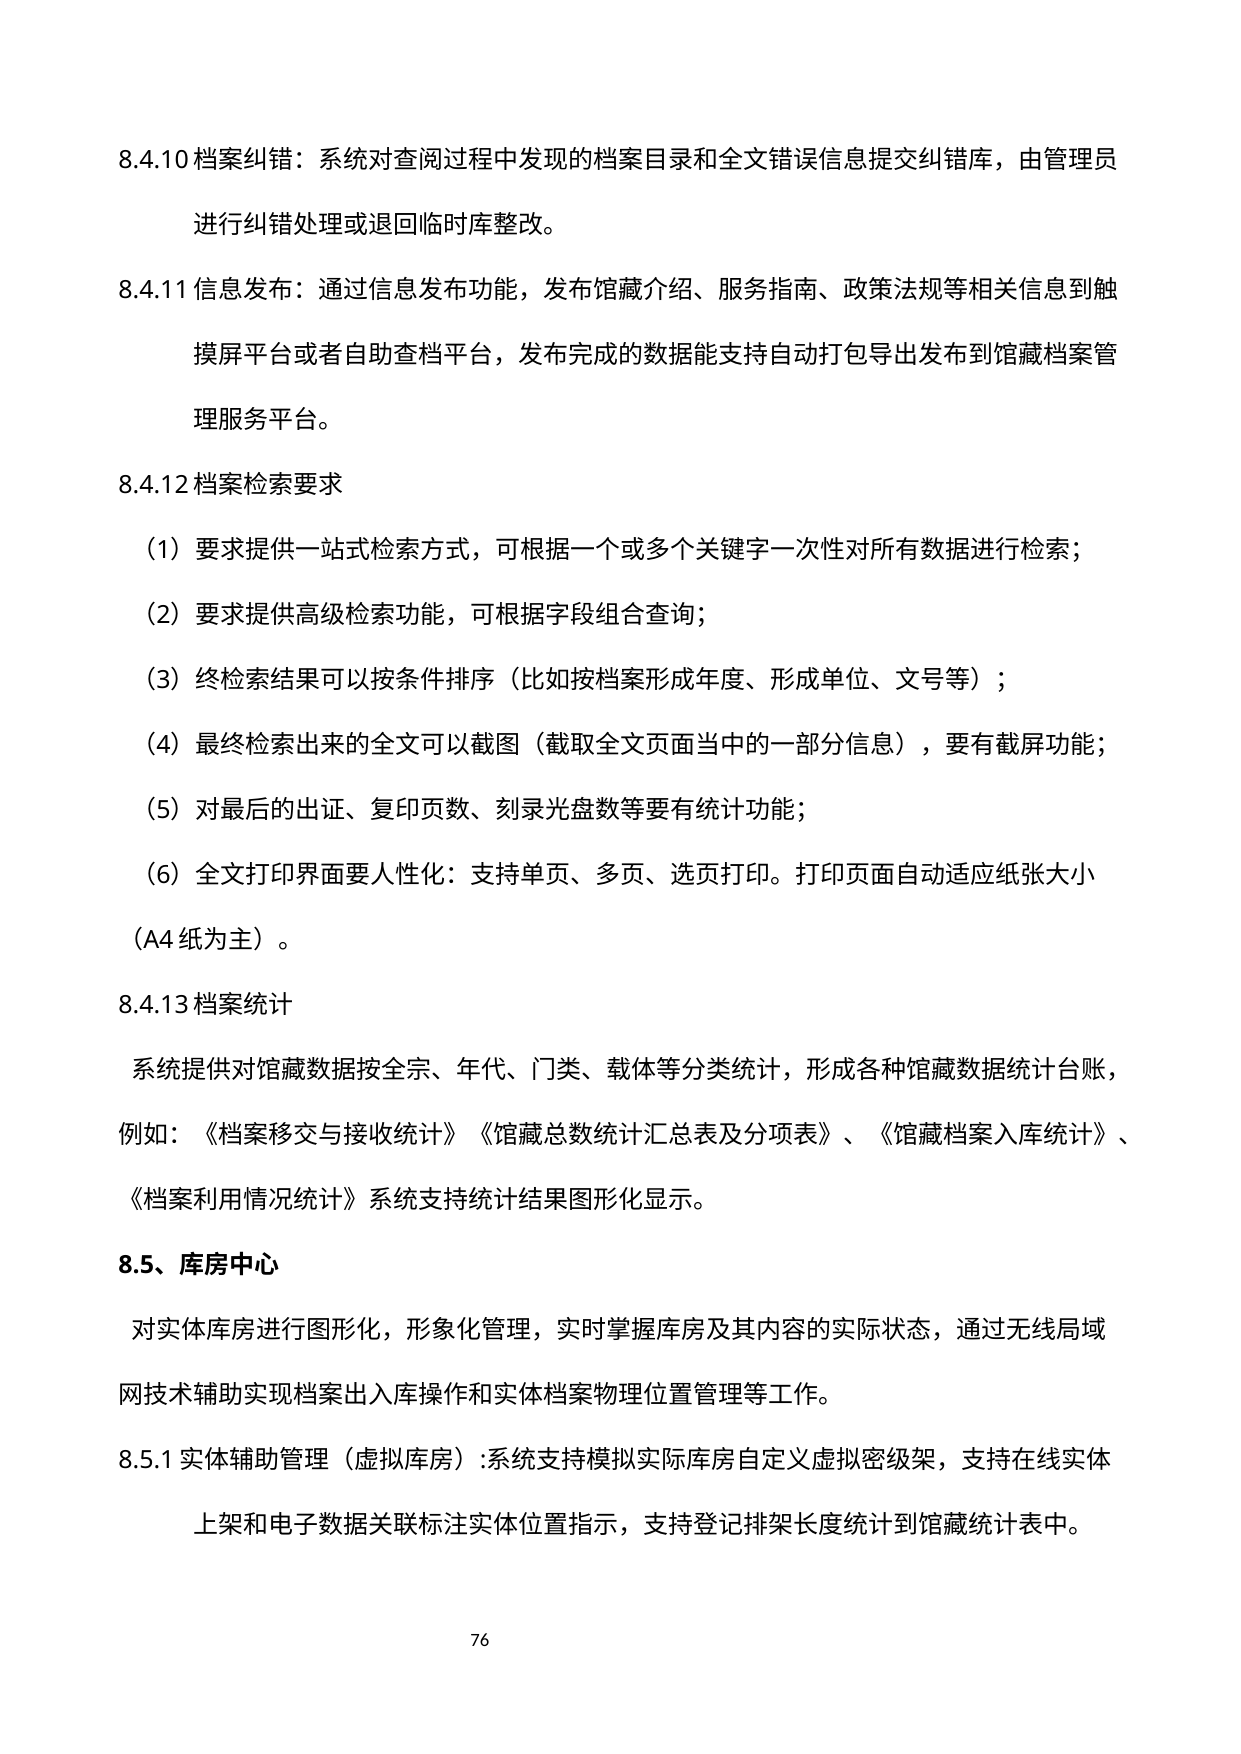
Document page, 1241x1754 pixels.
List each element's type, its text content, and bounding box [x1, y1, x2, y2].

text （6）全文打印界面要人性化：支持单页、多页、选页打印。打印页面自动适应纸张大小（A4纸为主）。 [118, 840, 1122, 970]
text 系统提供对馆藏数据按全宗、年代、门类、载体等分类统计，形成各种馆藏数据统计台账，例如：《档案移交与接收统计》《馆藏总数统计汇总表及分项表》、《馆藏档案入库统计》、《档案利用情况统计》系统支持统计结果图形化显示。 [118, 1035, 1122, 1230]
text 8.4.11信息发布：通过信息发布功能，发布馆藏介绍、服务指南、政策法规等相关信息到触摸屏平台或者自助查档平台，发布完成的数据能支持自动打包导出发布到馆藏档案管理服务平台。 [118, 255, 1122, 450]
text 8.4.12档案检索要求 [118, 450, 1122, 515]
text 8.5.1实体辅助管理（虚拟库房）:系统支持模拟实际库房自定义虚拟密级架，支持在线实体 上架和电子数据关联标注实体位置指示，支持登记排架长度统计到馆藏统计表中。 [118, 1425, 1122, 1555]
text （1）要求提供一站式检索方式，可根据一个或多个关键字一次性对所有数据进行检索； [118, 515, 1122, 580]
text 8.5、库房中心 对实体库房进行图形化，形象化管理，实时掌握库房及其内容的实际状态，通过无线局域网技术辅助实现档案出入库操作和实体档案物理位置管理等工作。 [118, 1230, 1122, 1425]
text （5）对最后的出证、复印页数、刻录光盘数等要有统计功能； [118, 775, 1122, 840]
text （3）终检索结果可以按条件排序（比如按档案形成年度、形成单位、文号等）； [118, 645, 1122, 710]
text （4）最终检索出来的全文可以截图（截取全文页面当中的一部分信息），要有截屏功能； [118, 710, 1122, 775]
text （2）要求提供高级检索功能，可根据字段组合查询； [118, 580, 1122, 645]
text 8.4.13档案统计 [118, 970, 1122, 1035]
text 8.4.10档案纠错：系统对查阅过程中发现的档案目录和全文错误信息提交纠错库，由管理员进行纠错处理或退回临时库整改。 [118, 125, 1122, 255]
